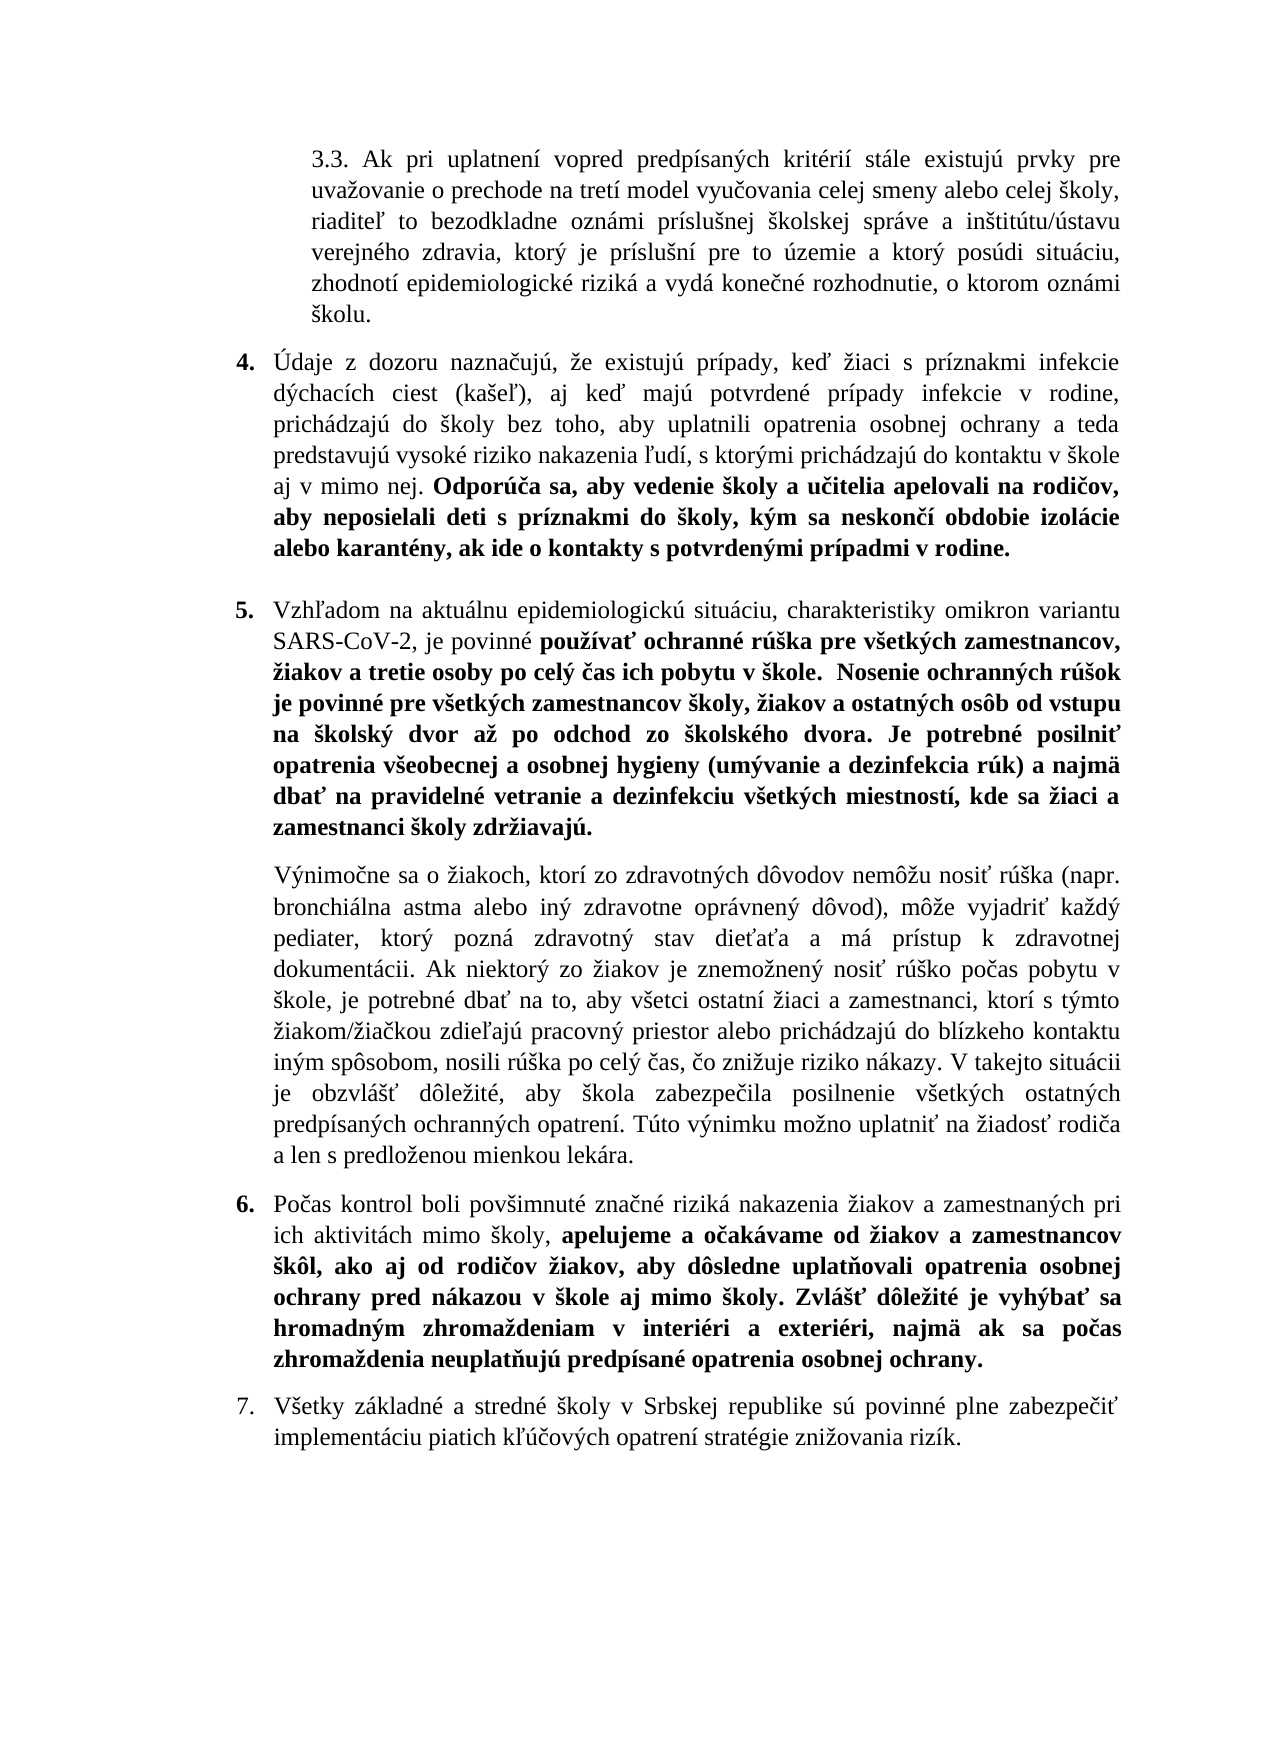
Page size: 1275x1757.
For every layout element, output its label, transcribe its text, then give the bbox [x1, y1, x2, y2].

text Výnimočne sa o žiakoch, ktorí zo zdravotných dôvodov nemôžu nosiť rúška (napr. bronchiálna astma alebo iný zdravotne oprávnený dôvod), môže vyjadriť každý pediater, ktorý pozná zdravotný stav dieťaťa a má prístup k zdravotnej dokumentácii. Ak niektorý zo žiakov je znemožnený nosiť rúško počas pobytu v škole, je potrebné dbať na to, aby všetci ostatní žiaci a zamestnanci, ktorí s týmto žiakom/žiačkou zdieľajú pracovný priestor alebo prichádzajú do blízkeho kontaktu iným spôsobom, nosili rúška po celý čas, čo znižuje riziko nákazy. V takejto situácii je obzvlášť dôležité, aby škola zabezpečila posilnenie všetkých ostatných predpísaných ochranných opatrení. Túto výnimku možno uplatniť na žiadosť rodiča a len s predloženou mienkou lekára. [273, 861, 1121, 1169]
list Údaje z dozoru naznačujú, že existujú prípady, keď žiaci s príznakmi infekcie dýchacích ciest (kašeľ), aj keď majú potvrdené prípady infekcie v rodine, prichádzajú do školy bez toho, aby uplatnili opatrenia osobnej ochrany a teda predstavujú vysoké riziko nakazenia ľudí, s ktorými prichádzajú do kontaktu v škole aj v mimo nej. Odporúča sa, aby vedenie školy a učitelia apelovali na rodičov, aby neposielali deti s príznakmi do školy, kým sa neskončí obdobie izolácie alebo karantény, ak ide o kontakty s potvrdenými prípadmi v rodine. [236, 347, 1121, 562]
list Všetky základné a stredné školy v Srbskej republike sú povinné plne zabezpečiť implementáciu piatich kľúčových opatrení stratégie znižovania rizík. [236, 1391, 1119, 1451]
list Vzhľadom na aktuálnu epidemiologickú situáciu, charakteristiky omikron variantu SARS-CoV-2, je povinné používať ochranné rúška pre všetkých zamestnancov, žiakov a tretie osoby po celý čas ich pobytu v škole. Nosenie ochranných rúšok je povinné pre všetkých zamestnancov školy, žiakov a ostatných osôb od vstupu na školský dvor až po odchod zo školského dvora. Je potrebné posilniť opatrenia všeobecnej a osobnej hygieny (umývanie a dezinfekcia rúk) a najmä dbať na pravidelné vetranie a dezinfekciu všetkých miestností, kde sa žiaci a zamestnanci školy zdržiavajú. [235, 595, 1121, 841]
list Počas kontrol boli povšimnuté značné riziká nakazenia žiakov a zamestnaných pri ich aktivitách mimo školy, apelujeme a očakávame od žiakov a zamestnancov škôl, ako aj od rodičov žiakov, aby dôsledne uplatňovali opatrenia osobnej ochrany pred nákazou v škole aj mimo školy. Zvlášť dôležité je vyhýbať sa hromadným zhromaždeniam v interiéri a exteriéri, najmä ak sa počas zhromaždenia neuplatňujú predpísané opatrenia osobnej ochrany. [236, 1189, 1122, 1373]
list Ak pri uplatnení vopred predpísaných kritérií stále existujú prvky pre uvažovanie o prechode na tretí model vyučovania celej smeny alebo celej školy, riaditeľ to bezodkladne oznámi príslušnej školskej správe a inštitútu/ústavu verejného zdravia, ktorý je príslušní pre to územie a ktorý posúdi situáciu, zhodnotí epidemiologické riziká a vydá konečné rozhodnutie, o ktorom oznámi školu. [311, 144, 1121, 328]
